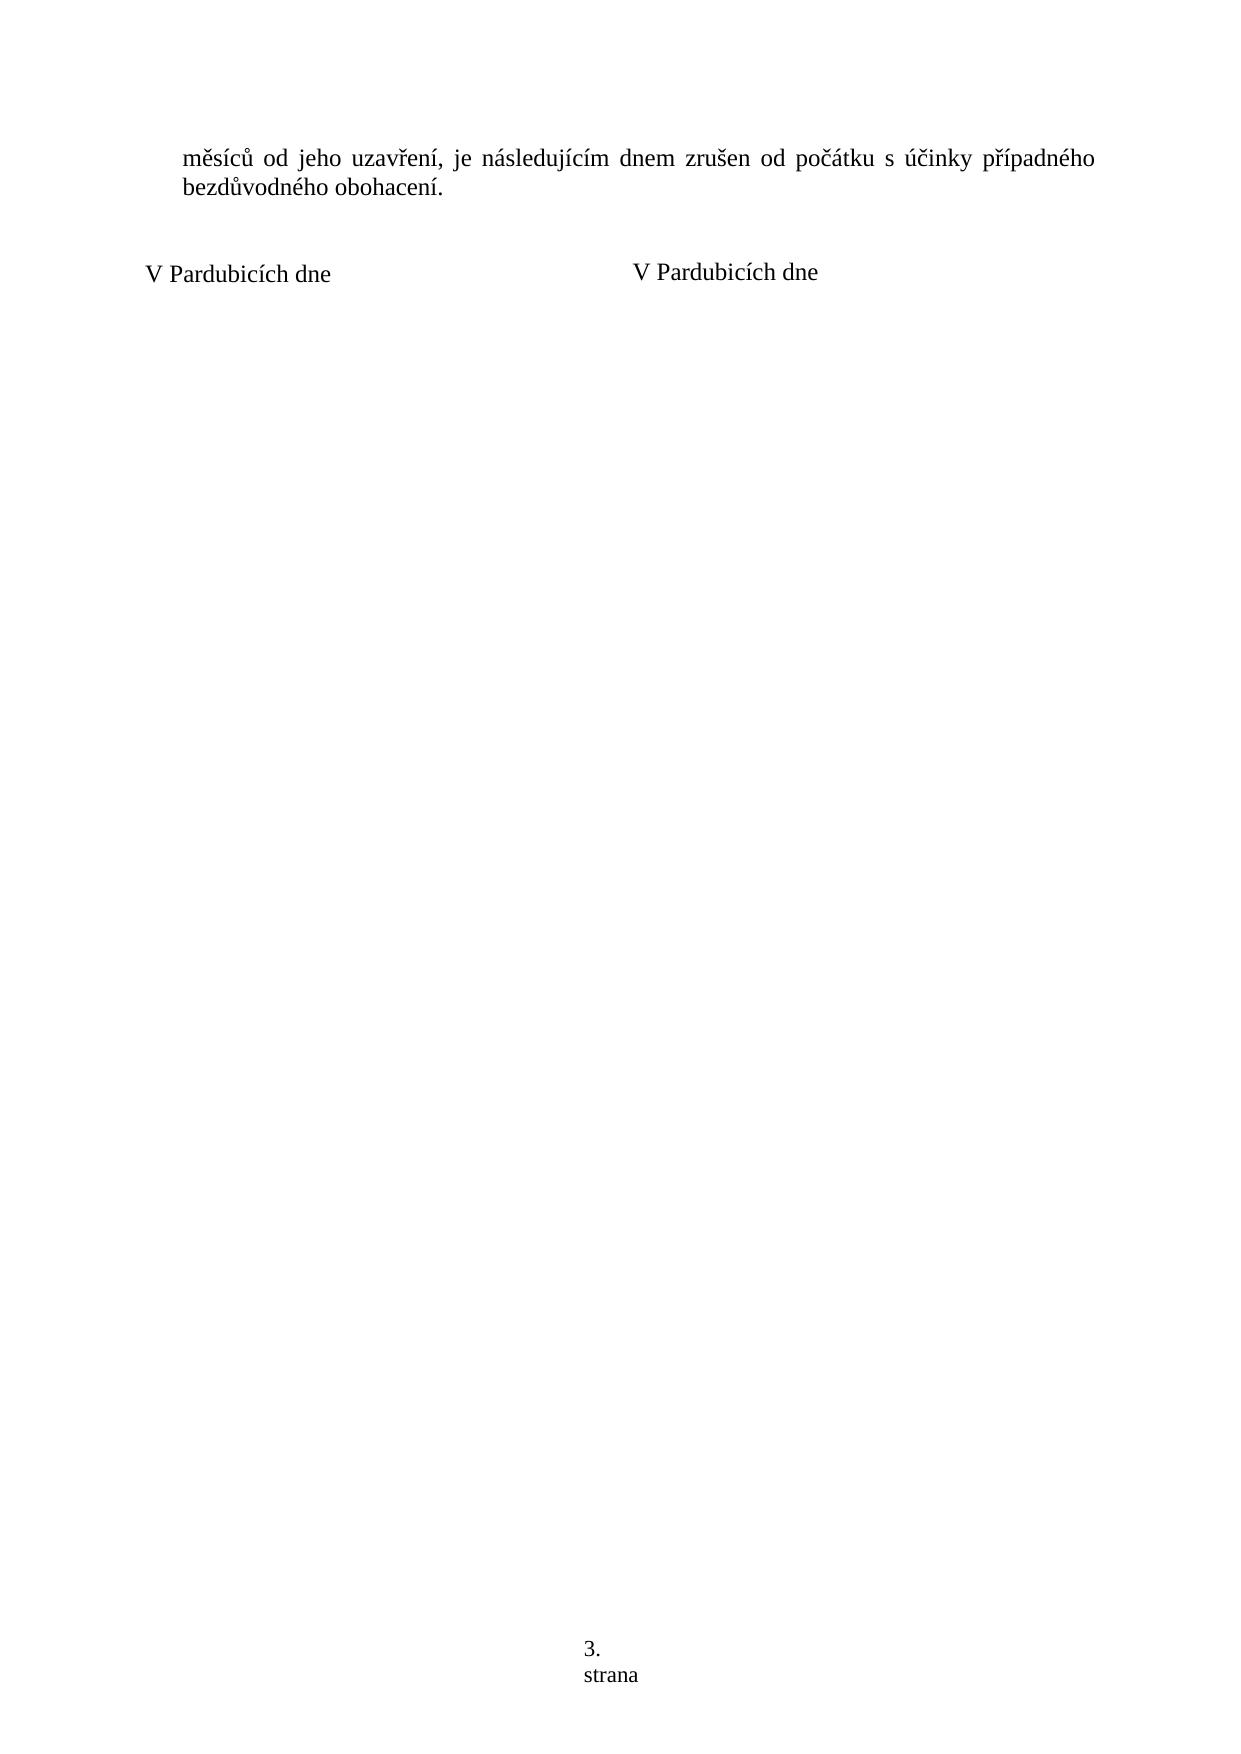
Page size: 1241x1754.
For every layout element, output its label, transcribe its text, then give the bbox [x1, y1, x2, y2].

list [145, 143, 1096, 201]
text V Pardubicích dne [145, 257, 1096, 286]
